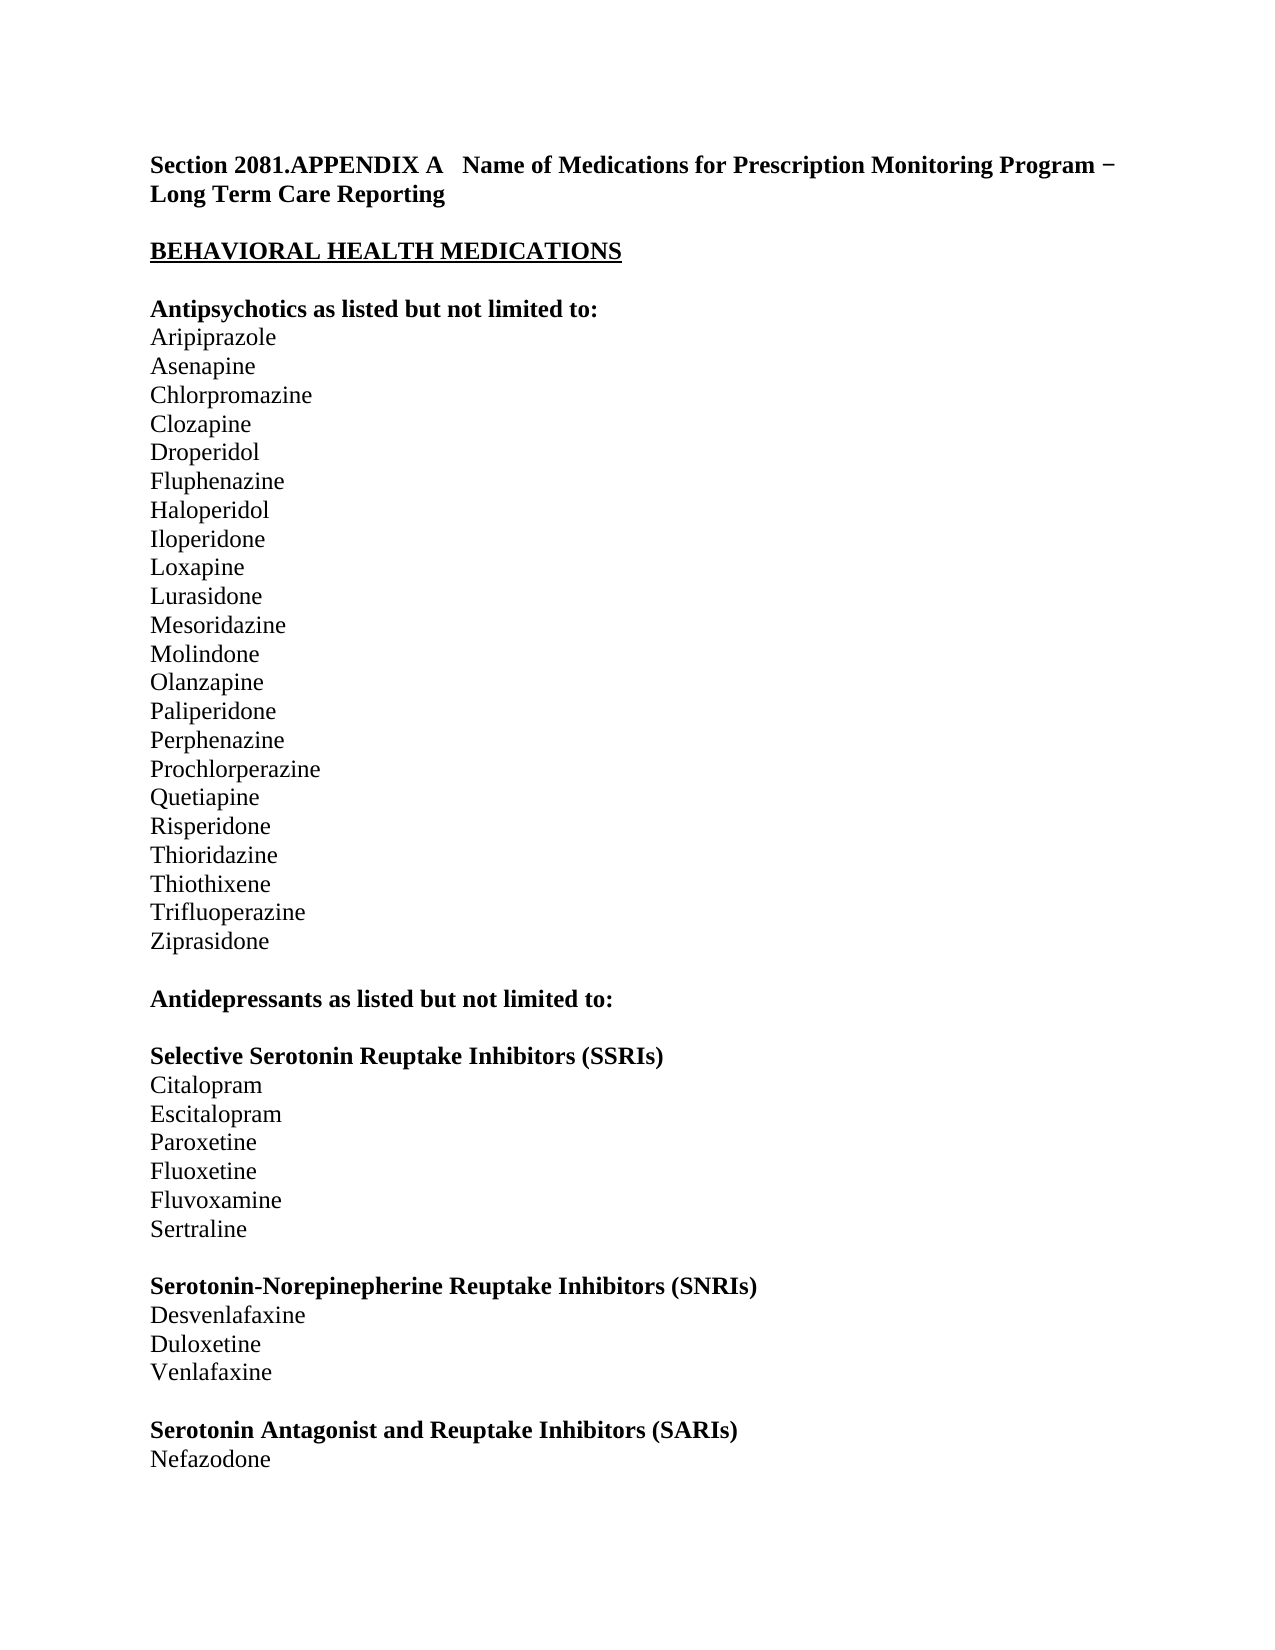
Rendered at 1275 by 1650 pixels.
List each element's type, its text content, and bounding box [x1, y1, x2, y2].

text Chlorpromazine [150, 380, 1125, 409]
text Aripiprazole [150, 322, 1125, 351]
text Desvenlafaxine [150, 1300, 1125, 1329]
text Haloperidol [150, 495, 1125, 524]
text BEHAVIORAL HEALTH MEDICATIONS [150, 236, 1125, 265]
text Serotonin Antagonist and Reuptake Inhibitors (SARIs) [150, 1415, 1125, 1444]
text Trifluoperazine [150, 897, 1125, 926]
text Antidepressants as listed but not limited to: [150, 984, 1125, 1012]
text Sertraline [150, 1214, 1125, 1242]
text Nefazodone [150, 1444, 1125, 1472]
text Selective Serotonin Reuptake Inhibitors (SSRIs) [150, 1041, 1125, 1070]
text Section 2081.APPENDIX A Name of Medications for Prescription Monitoring Program − Long Term Care Reporting [150, 150, 1125, 207]
text Fluvoxamine [150, 1185, 1125, 1214]
text Duloxetine [150, 1329, 1125, 1357]
text Ziprasidone [150, 926, 1125, 955]
text Droperidol [150, 437, 1125, 466]
text Citalopram [150, 1070, 1125, 1099]
text Prochlorperazine [150, 754, 1125, 782]
text Fluoxetine [150, 1156, 1125, 1185]
text Clozapine [150, 409, 1125, 437]
text Thioridazine [150, 840, 1125, 869]
text Fluphenazine [150, 466, 1125, 495]
text Serotonin-Norepinepherine Reuptake Inhibitors (SNRIs) [150, 1271, 1125, 1300]
text Risperidone [150, 811, 1125, 840]
text Escitalopram [150, 1099, 1125, 1127]
text Loxapine [150, 552, 1125, 581]
text Iloperidone [150, 524, 1125, 552]
text Asenapine [150, 351, 1125, 380]
text Thiothixene [150, 869, 1125, 897]
text Paliperidone [150, 696, 1125, 725]
text Lurasidone [150, 581, 1125, 610]
text Paroxetine [150, 1127, 1125, 1156]
text Mesoridazine [150, 610, 1125, 639]
text Molindone [150, 639, 1125, 667]
text Olanzapine [150, 667, 1125, 696]
text Venlafaxine [150, 1357, 1125, 1386]
text Quetiapine [150, 782, 1125, 811]
text Antipsychotics as listed but not limited to: [150, 294, 1125, 322]
text Perphenazine [150, 725, 1125, 754]
